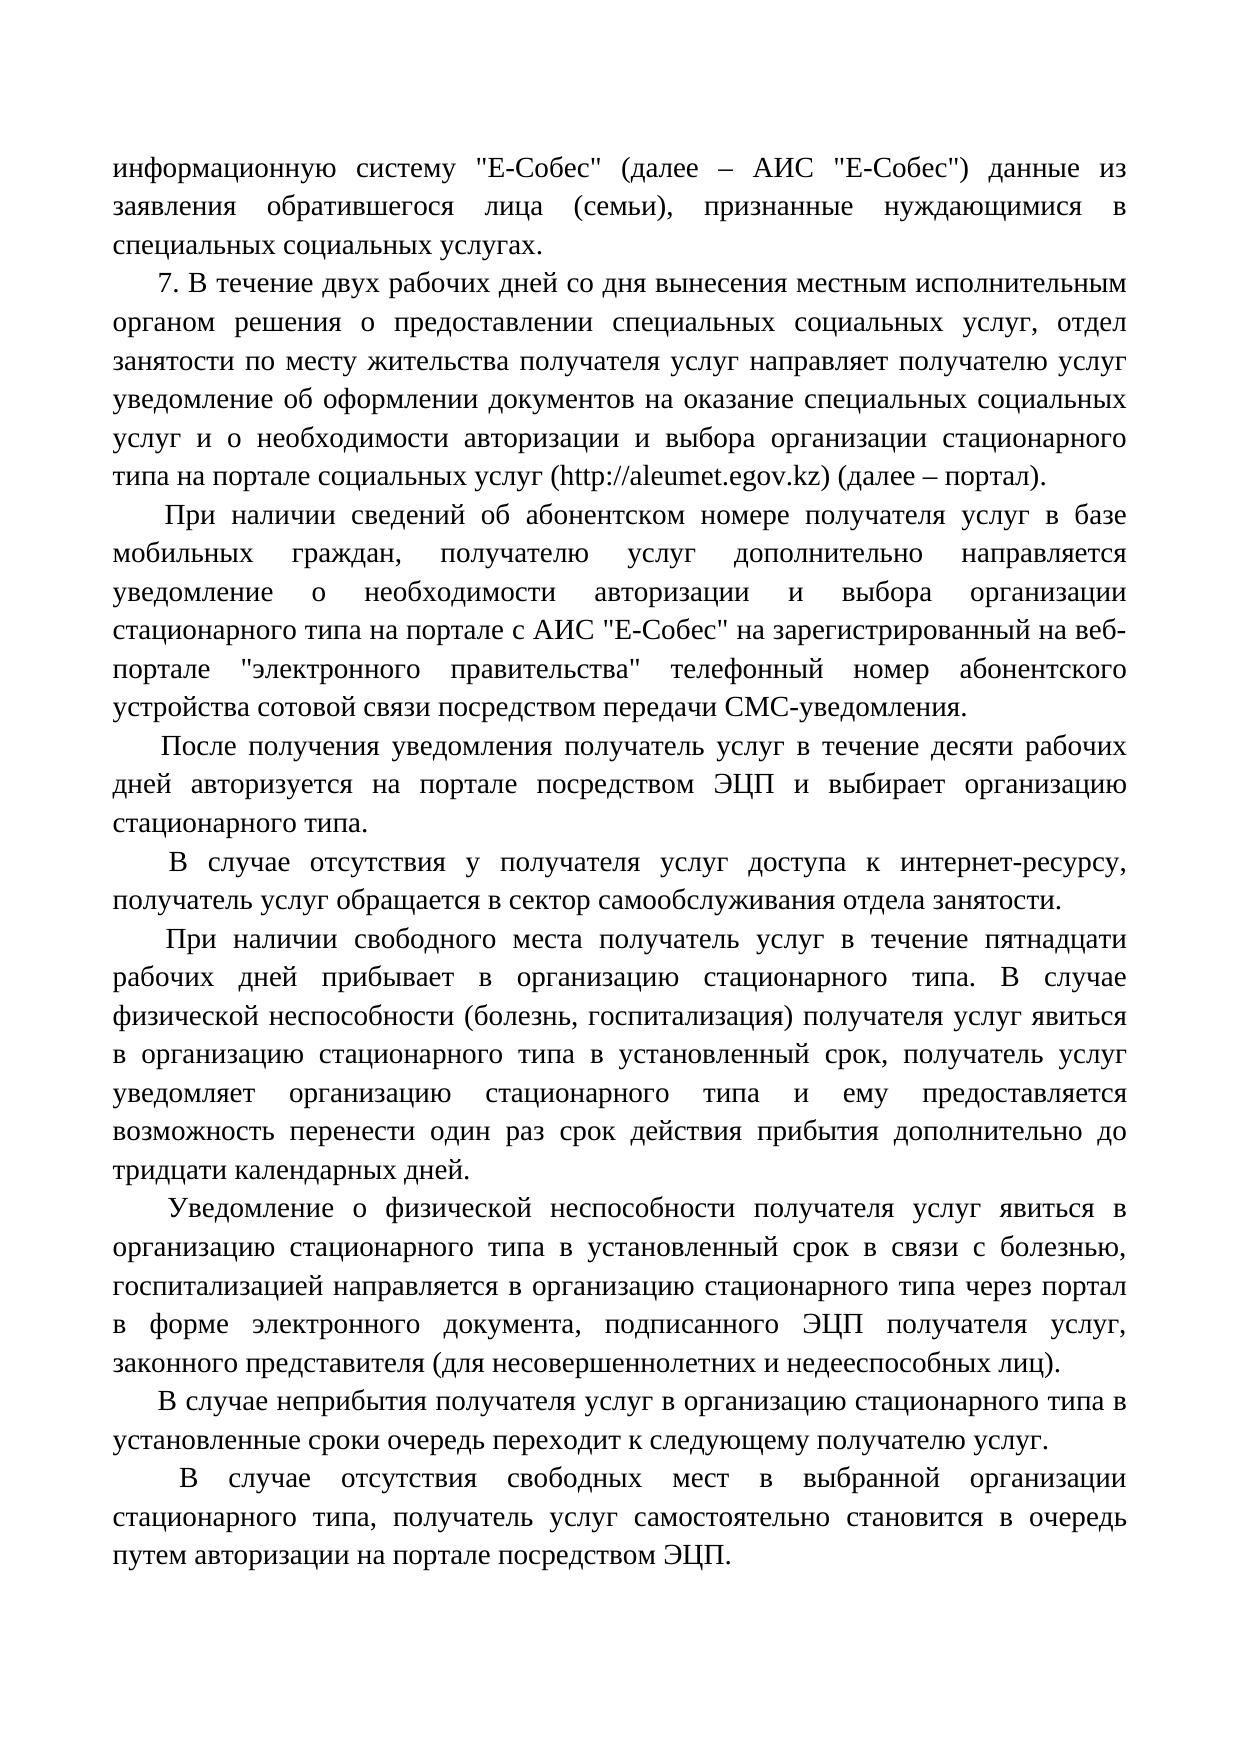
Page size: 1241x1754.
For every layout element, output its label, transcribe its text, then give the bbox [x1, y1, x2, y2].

text При наличии сведений об абонентском номере получателя услуг в базе мобильных граждан, получателю услуг дополнительно направляется уведомление о необходимости авторизации и выбора организации стационарного типа на портале с AИС "Е-Собес" на зарегистрированный на веб-портале "электронного правительства" телефонный номер абонентского устройства сотовой связи посредством передачи СМС-уведомления. [112, 497, 1128, 723]
text В случае неприбытия получателя услуг в организацию стационарного типа в установленные сроки очередь переходит к следующему получателю услуг. [112, 1383, 1128, 1455]
text При наличии свободного места получатель услуг в течение пятнадцати рабочих дней прибывает в организацию стационарного типа. В случае физической неспособности (болезнь, госпитализация) получателя услуг явиться в организацию стационарного типа в установленный срок, получатель услуг уведомляет организацию стационарного типа и ему предоставляется возможность перенести один раз срок действия прибытия дополнительно до тридцати календарных дней. [112, 921, 1128, 1186]
text В случае отсутствия свободных мест в выбранной организации стационарного типа, получатель услуг самостоятельно становится в очередь путем авторизации на портале посредством ЭЦП. [112, 1460, 1128, 1571]
text После получения уведомления получатель услуг в течение десяти рабочих дней авторизуется на портале посредством ЭЦП и выбирает организацию стационарного типа. [112, 728, 1128, 839]
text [112, 150, 1128, 261]
text 7. В течение двух рабочих дней со дня вынесения местным исполнительным органом решения о предоставлении специальных социальных услуг, отдел занятости по месту жительства получателя услуг направляет получателю услуг уведомление об оформлении документов на оказание специальных социальных услуг и о необходимости авторизации и выбора организации стационарного типа на портале социальных услуг (http://aleumet.egov.kz) (далее – портал). [112, 266, 1128, 492]
text Уведомление о физической неспособности получателя услуг явиться в организацию стационарного типа в установленный срок в связи с болезнью, госпитализацией направляется в организацию стационарного типа через портал в форме электронного документа, подписанного ЭЦП получателя услуг, законного представителя (для несовершеннолетних и недееспособных лиц). [112, 1191, 1128, 1378]
text В случае отсутствия у получателя услуг доступа к интернет-ресурсу, получатель услуг обращается в сектор самообслуживания отдела занятости. [112, 844, 1128, 916]
